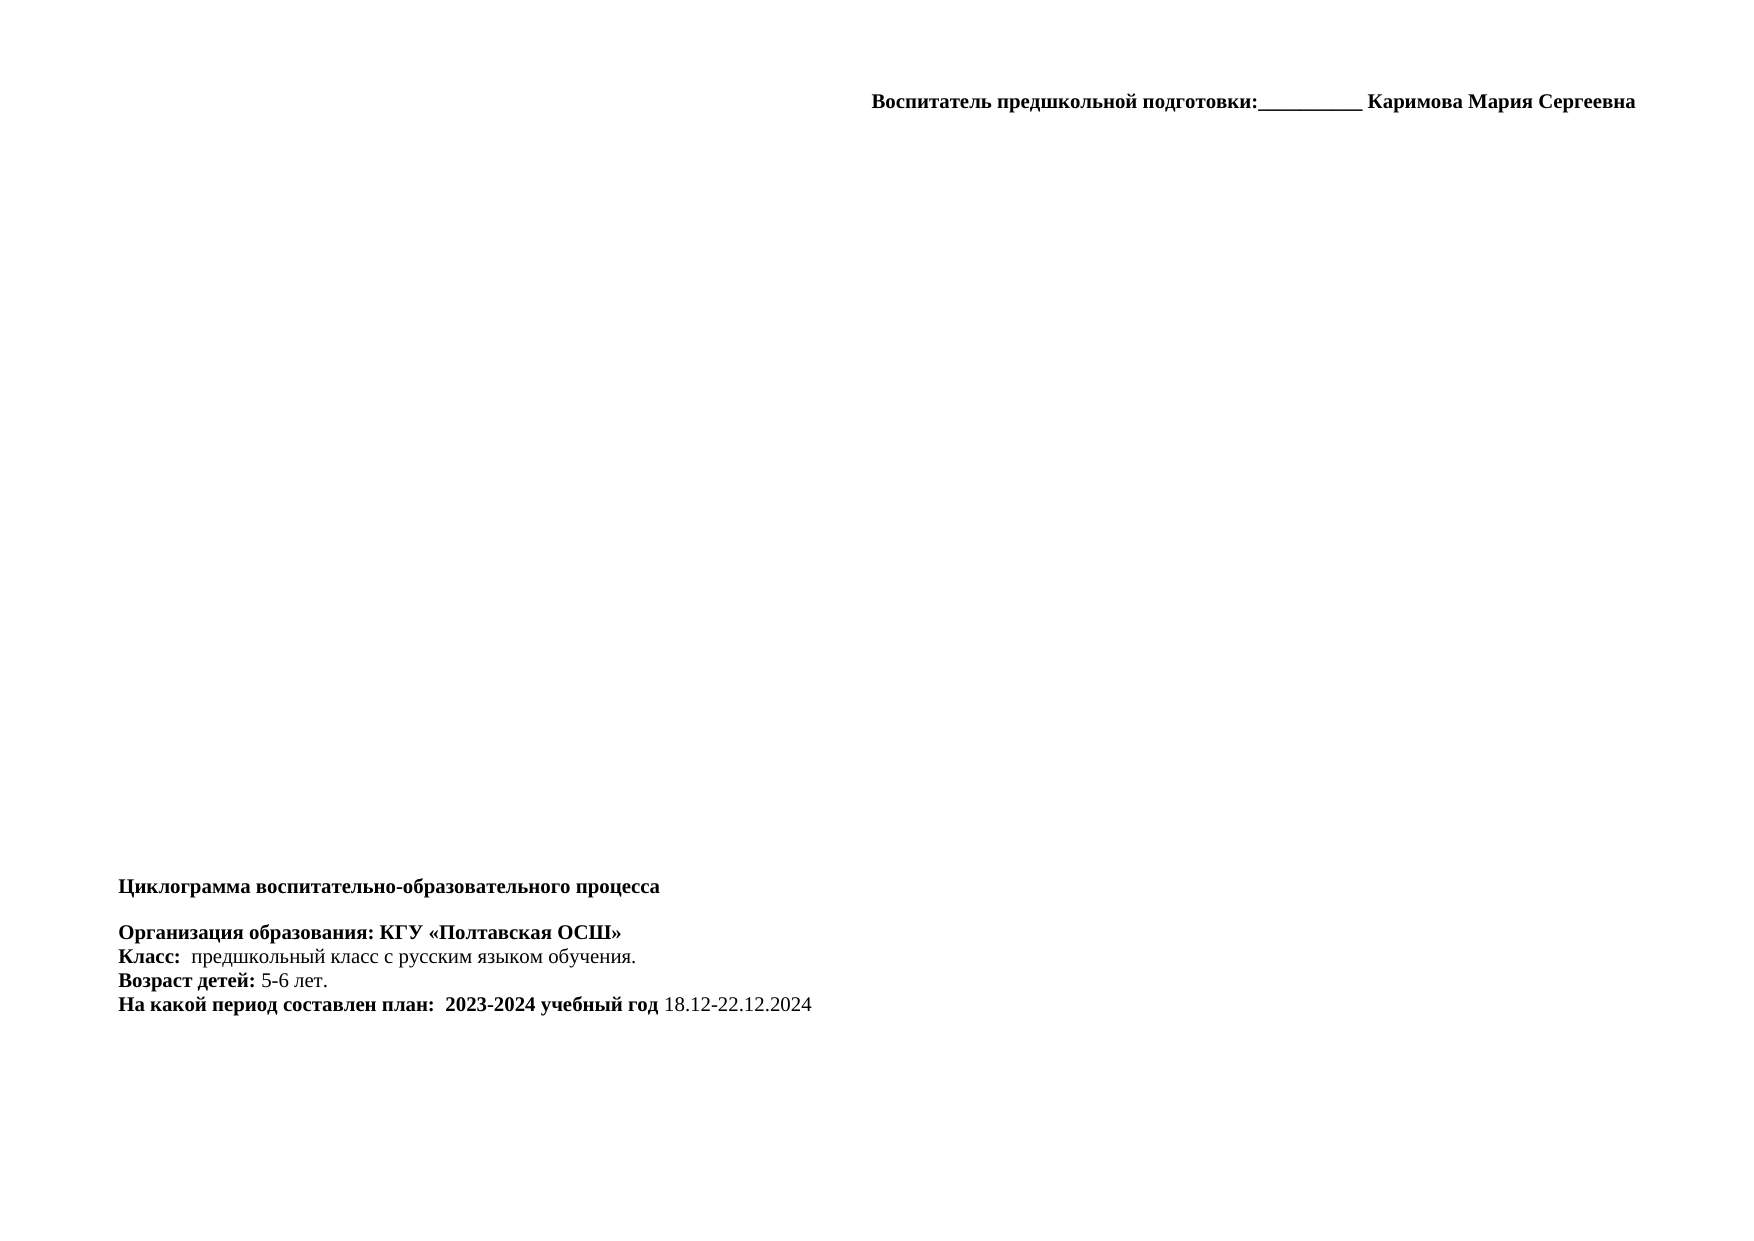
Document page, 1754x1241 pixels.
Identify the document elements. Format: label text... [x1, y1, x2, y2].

text Класс: предшкольный класс с русским языком обучения. [118, 944, 1636, 968]
text На какой период составлен план: 2023-2024 учебный год 18.12-22.12.2024 [118, 992, 1636, 1016]
text Циклограмма воспитательно-образовательного процесса [118, 874, 1636, 898]
text Организация образования: КГУ «Полтавская ОСШ» [118, 920, 1636, 944]
text Возраст детей: 5-6 лет. [118, 968, 1636, 992]
text Воспитатель предшкольной подготовки:__________ Каримова Мария Сергеевна [118, 88, 1636, 113]
